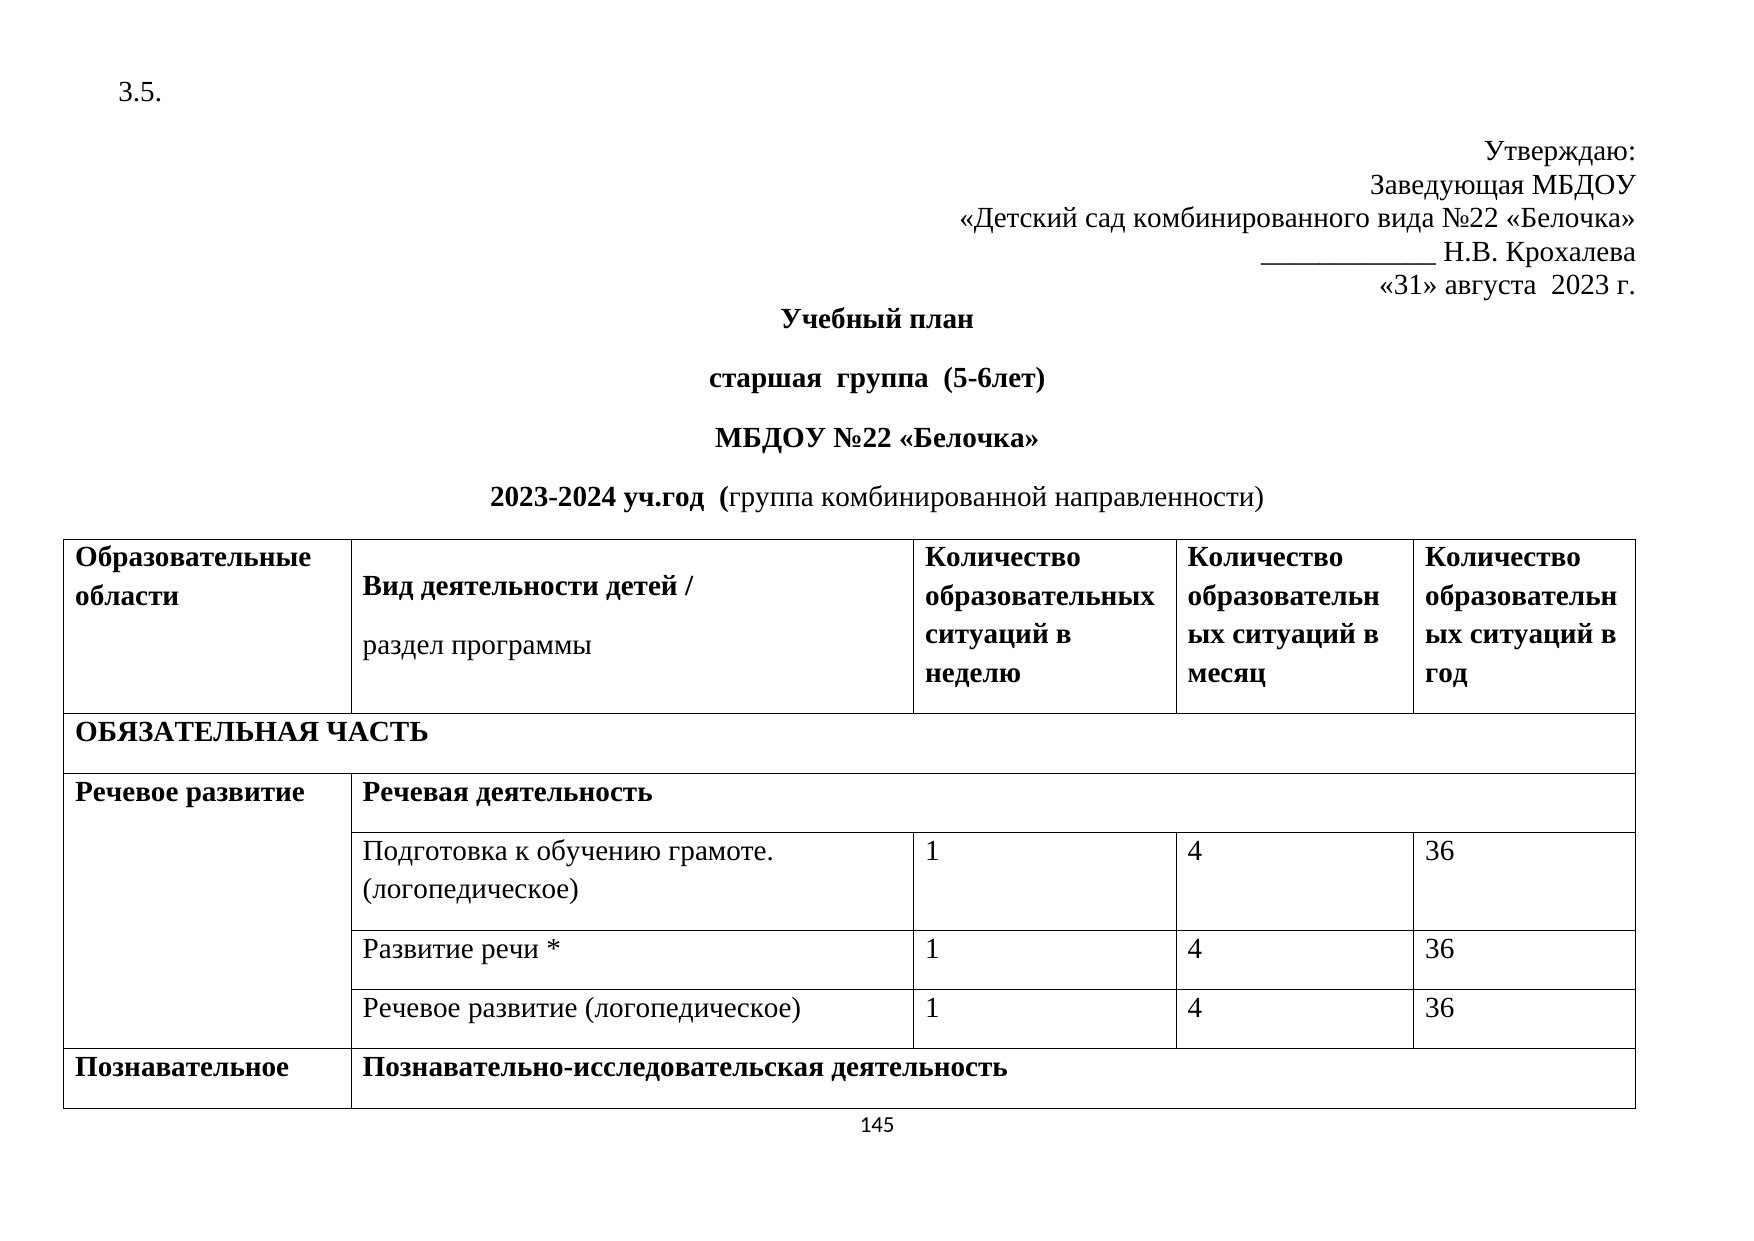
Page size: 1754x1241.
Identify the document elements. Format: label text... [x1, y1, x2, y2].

text «Детский сад комбинированного вида №22 «Белочка» [118, 200, 1636, 234]
table_cell 4 [1177, 833, 1413, 930]
table_header Количество образовательных ситуаций в год [1414, 540, 1635, 713]
text ____________ Н.В. Крохалева [118, 234, 1636, 267]
table_cell 1 [914, 990, 1176, 1048]
table_cell 36 [1414, 931, 1635, 989]
text 2023-2024 уч.год (группа комбинированной направленности) [118, 479, 1636, 513]
text 3.5. [118, 74, 1636, 107]
text МБДОУ №22 «Белочка» [118, 420, 1636, 453]
table_cell 36 [1414, 990, 1635, 1048]
table_header Количество образовательных ситуаций в неделю [914, 540, 1176, 713]
text Заведующая МБДОУ [118, 167, 1636, 200]
table_cell 36 [1414, 833, 1635, 930]
table_cell ОБЯЗАТЕЛЬНАЯ ЧАСТЬ [64, 714, 1635, 773]
table_cell Развитие речи * [352, 931, 913, 989]
text Утверждаю: [118, 133, 1636, 167]
table_cell Речевое развитие [64, 774, 351, 1048]
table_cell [64, 1049, 351, 1107]
table_header Вид деятельности детей / раздел программы [352, 540, 913, 713]
table_cell Подготовка к обучению грамоте. (логопедическое) [352, 833, 913, 930]
table_cell 1 [914, 833, 1176, 930]
table_header Образовательные области [64, 540, 351, 713]
text Учебный план [118, 301, 1636, 334]
table_cell Познавательно-исследовательская деятельность [352, 1049, 1635, 1107]
table_header Количество образовательных ситуаций в месяц [1177, 540, 1413, 713]
table_cell 1 [914, 931, 1176, 989]
table_cell 4 [1177, 990, 1413, 1048]
table_cell Речевое развитие (логопедическое) [352, 990, 913, 1048]
table_cell 4 [1177, 931, 1413, 989]
text «31» августа 2023 г. [118, 267, 1636, 301]
table_cell Речевая деятельность [352, 774, 1635, 832]
text старшая группа (5-6лет) [118, 360, 1636, 394]
